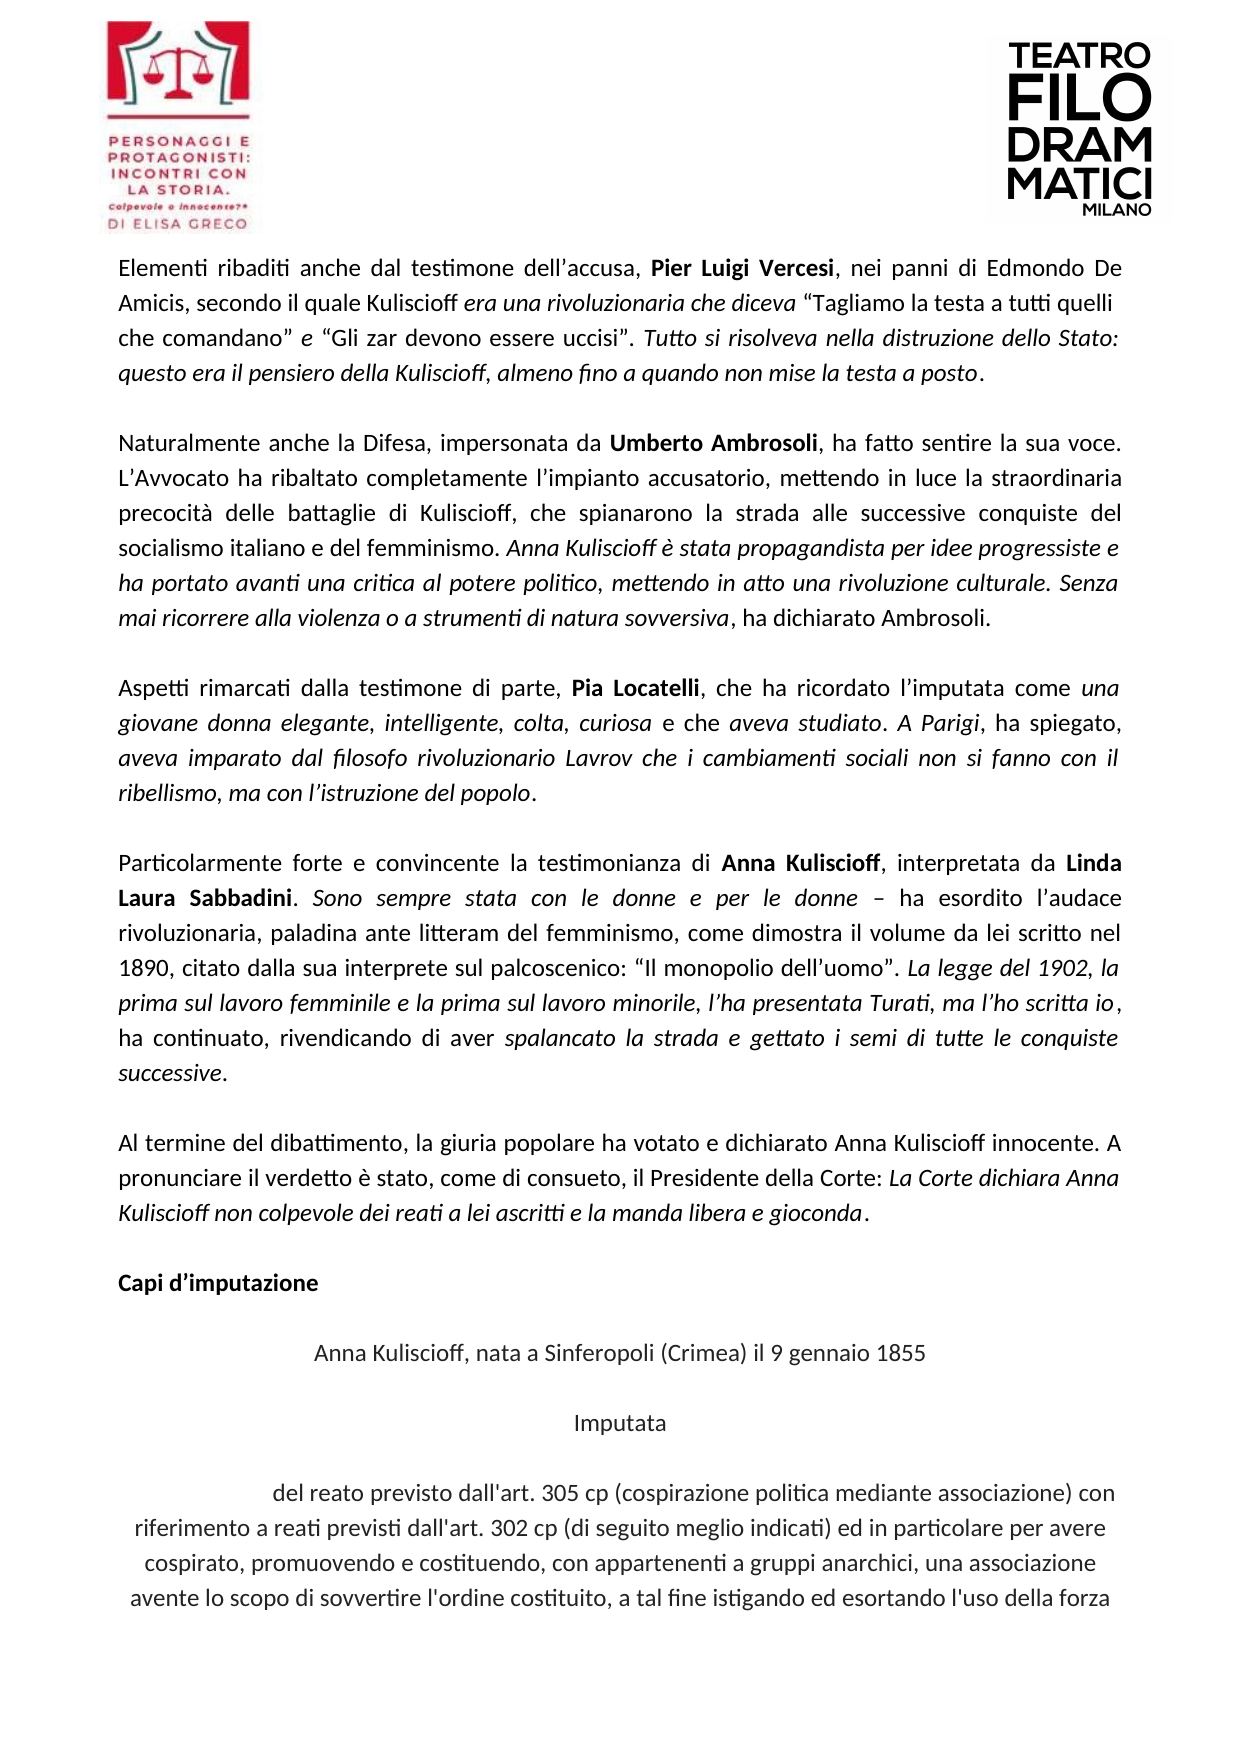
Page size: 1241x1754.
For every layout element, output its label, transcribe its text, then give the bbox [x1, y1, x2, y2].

text Elementi ribaditi anche dal testimone dell’accusa, Pier Luigi Vercesi, nei panni di Edmondo De Amicis, secondo il quale Kuliscioff era una rivoluzionaria che diceva “Tagliamo la testa a tutti quelli [118, 252, 1122, 318]
text riferimento a reati previsti dall'art. 302 cp (di seguito meglio indicati) ed in particolare per avere cospirato, promuovendo e costituendo, con appartenenti a gruppi anarchici, una associazione avente lo scopo di sovvertire l'ordine costituito, a tal fine istigando ed esortando l'uso della forza [118, 1512, 1122, 1613]
picture [985, 35, 1174, 223]
text Aspetti rimarcati dalla testimone di parte, Pia Locatelli, che ha ricordato l’imputata come una giovane donna elegante, intelligente, colta, curiosa e che aveva studiato. A Parigi, ha spiegato, aveva imparato dal filosofo rivoluzionario Lavrov che i cambiamenti sociali non si fanno con il ribellismo, ma con l’istruzione del popolo. [118, 672, 1122, 808]
text che comandano” e “Gli zar devono essere uccisi”. Tutto si risolveva nella distruzione dello Stato: questo era il pensiero della Kuliscioff, almeno fino a quando non mise la testa a posto. [118, 322, 1122, 388]
text Capi d’imputazione [118, 1267, 1122, 1298]
text Naturalmente anche la Difesa, impersonata da Umberto Ambrosoli, ha fatto sentire la sua voce. L’Avvocato ha ribaltato completamente l’impianto accusatorio, mettendo in luce la straordinaria precocità delle battaglie di Kuliscioff, che spianarono la strada alle successive conquiste del socialismo italiano e del femminismo. Anna Kuliscioff è stata propagandista per idee progressiste e ha portato avanti una critica al potere politico, mettendo in atto una rivoluzione culturale. Senza mai ricorrere alla violenza o a strumenti di natura sovversiva, ha dichiarato Ambrosoli. [118, 427, 1122, 633]
text del reato previsto dall'art. 305 cp (cospirazione politica mediante associazione) con [266, 1477, 1122, 1508]
text Al termine del dibattimento, la giuria popolare ha votato e dichiarato Anna Kuliscioff innocente. A pronunciare il verdetto è stato, come di consueto, il Presidente della Corte: La Corte dichiara Anna Kuliscioff non colpevole dei reati a lei ascritti e la manda libera e gioconda. [118, 1127, 1122, 1228]
picture [98, 21, 264, 234]
text Particolarmente forte e convincente la testimonianza di Anna Kuliscioff, interpretata da Linda Laura Sabbadini. Sono sempre stata con le donne e per le donne – ha esordito l’audace rivoluzionaria, paladina ante litteram del femminismo, come dimostra il volume da lei scritto nel 1890, citato dalla sua interprete sul palcoscenico: “Il monopolio dell’uomo”. La legge del 1902, la prima sul lavoro femminile e la prima sul lavoro minorile, l’ha presentata Turati, ma l’ho scritta io, ha continuato, rivendicando di aver spalancato la strada e gettato i semi di tutte le conquiste successive. [118, 847, 1122, 1088]
text Anna Kuliscioff, nata a Sinferopoli (Crimea) il 9 gennaio 1855 Imputata [118, 1337, 1122, 1473]
